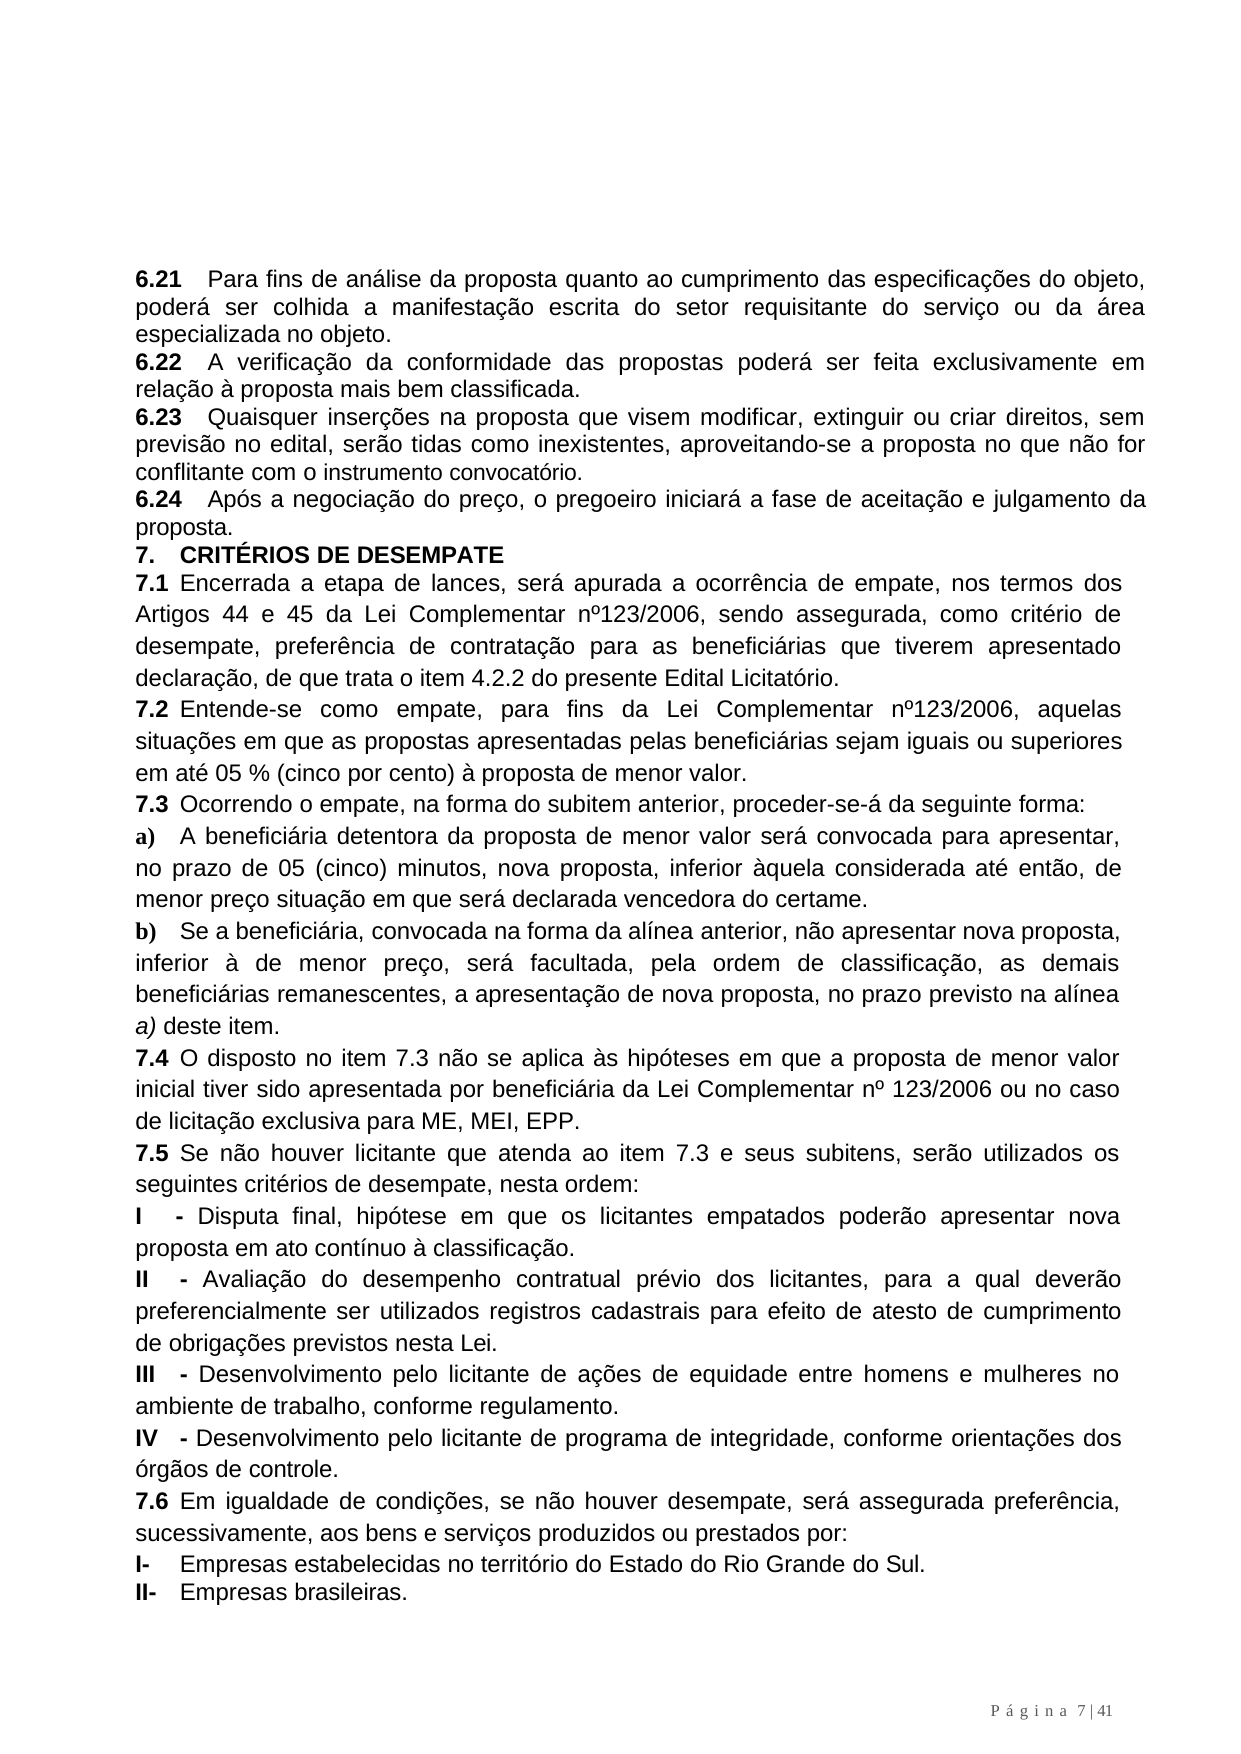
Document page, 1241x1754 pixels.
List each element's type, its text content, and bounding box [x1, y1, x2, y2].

list Quaisquer inserções na proposta que visem modificar, extinguir ou criar direitos, sem previsão no edital, serão tidas como inexistentes, aproveitando-se a proposta no que não for conflitante com o instrumento convocatório. [135, 403, 1146, 486]
list - Avaliação do desempenho contratual prévio dos licitantes, para a qual deverão preferencialmente ser utilizados registros cadastrais para efeito de atesto de cumprimento de obrigações previstos nesta Lei. [135, 1265, 1122, 1356]
list - Desenvolvimento pelo licitante de programa de integridade, conforme orientações dos órgãos de controle. [135, 1424, 1122, 1483]
list Se não houver licitante que atenda ao item 7.3 e seus subitens, serão utilizados os seguintes critérios de desempate, nesta ordem: [135, 1139, 1122, 1198]
list - Disputa final, hipótese em que os licitantes empatados poderão apresentar nova proposta em ato contínuo à classificação. [135, 1202, 1122, 1261]
list Se a beneficiária, convocada na forma da alínea anterior, não apresentar nova proposta, inferior à de menor preço, será facultada, pela ordem de classificação, as demais beneficiárias remanescentes, a apresentação de nova proposta, no prazo previsto na alínea a) deste item. [135, 917, 1121, 1039]
list - Desenvolvimento pelo licitante de ações de equidade entre homens e mulheres no ambiente de trabalho, conforme regulamento. [135, 1360, 1121, 1419]
list O disposto no item 7.3 não se aplica às hipóteses em que a proposta de menor valor inicial tiver sido apresentada por beneficiária da Lei Complementar nº 123/2006 ou no caso de licitação exclusiva para ME, MEI, EPP. [135, 1044, 1121, 1134]
list Após a negociação do preço, o pregoeiro iniciará a fase de aceitação e julgamento da proposta. [135, 486, 1146, 541]
list Entende-se como empate, para fins da Lei Complementar nº123/2006, aquelas situações em que as propostas apresentadas pelas beneficiárias sejam iguais ou superiores em até 05 % (cinco por cento) à proposta de menor valor. [135, 695, 1123, 786]
subtitle CRITÉRIOS DE DESEMPATE [135, 541, 1146, 568]
list Empresas brasileiras. [135, 1578, 1146, 1606]
list Para fins de análise da proposta quanto ao cumprimento das especificações do objeto, poderá ser colhida a manifestação escrita do setor requisitante do serviço ou da área especializada no objeto. [135, 266, 1146, 348]
list A verificação da conformidade das propostas poderá ser feita exclusivamente em relação à proposta mais bem classificada. [135, 348, 1146, 403]
list Empresas estabelecidas no território do Estado do Rio Grande do Sul. [135, 1550, 1146, 1578]
list Ocorrendo o empate, na forma do subitem anterior, proceder-se-á da seguinte forma: [135, 790, 1123, 818]
list Em igualdade de condições, se não houver desempate, será assegurada preferência, sucessivamente, aos bens e serviços produzidos ou prestados por: [135, 1487, 1122, 1546]
list Encerrada a etapa de lances, será apurada a ocorrência de empate, nos termos dos Artigos 44 e 45 da Lei Complementar nº123/2006, sendo assegurada, como critério de desempate, preferência de contratação para as beneficiárias que tiverem apresentado declaração, de que trata o item 4.2.2 do presente Edital Licitatório. [135, 568, 1123, 691]
list A beneficiária detentora da proposta de menor valor será convocada para apresentar, no prazo de 05 (cinco) minutos, nova proposta, inferior àquela considerada até então, de menor preço situação em que será declarada vencedora do certame. [135, 822, 1122, 913]
